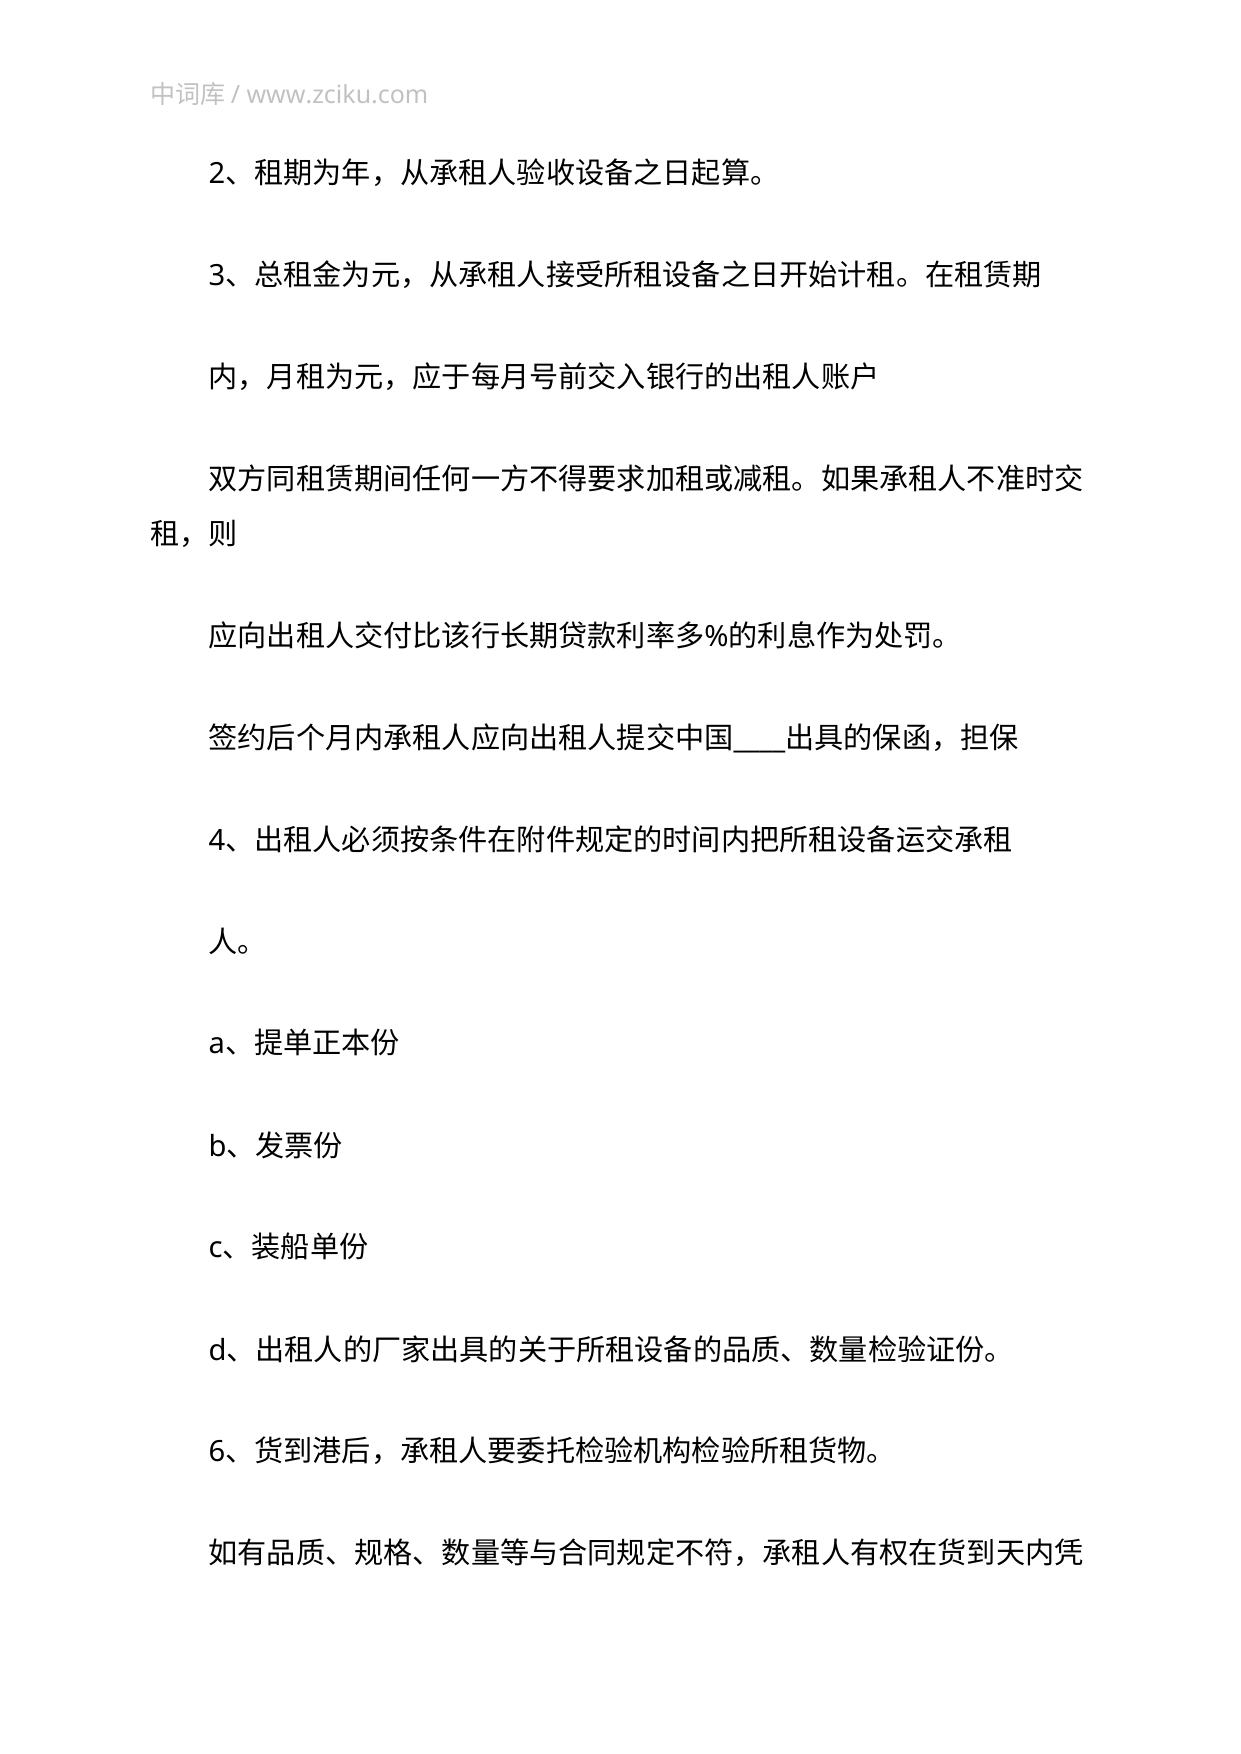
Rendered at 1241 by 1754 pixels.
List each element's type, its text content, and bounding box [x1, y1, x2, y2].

text c、装船单份 [150, 1224, 1090, 1266]
text 人。 [150, 918, 1090, 961]
text 内，月租为元，应于每月号前交入银行的出租人账户 [150, 354, 1090, 396]
text a、提单正本份 [150, 1020, 1090, 1062]
text 签约后个月内承租人应向出租人提交中国____出具的保函，担保 [150, 714, 1090, 757]
text 6、货到港后，承租人要委托检验机构检验所租货物。 [150, 1428, 1090, 1470]
text 2、租期为年，从承租人验收设备之日起算。 [150, 150, 1090, 192]
text b、发票份 [150, 1122, 1090, 1164]
text 如有品质、规格、数量等与合同规定不符，承租人有权在货到天内凭 [150, 1530, 1090, 1572]
text 应向出租人交付比该行长期贷款利率多%的利息作为处罚。 [150, 612, 1090, 655]
text 3、总租金为元，从承租人接受所租设备之日开始计租。在租赁期 [150, 252, 1090, 294]
text 4、出租人必须按条件在附件规定的时间内把所租设备运交承租 [150, 816, 1090, 859]
text d、出租人的厂家出具的关于所租设备的品质、数量检验证份。 [150, 1326, 1090, 1368]
text 双方同租赁期间任何一方不得要求加租或减租。如果承租人不准时交租，则 [150, 456, 1090, 553]
